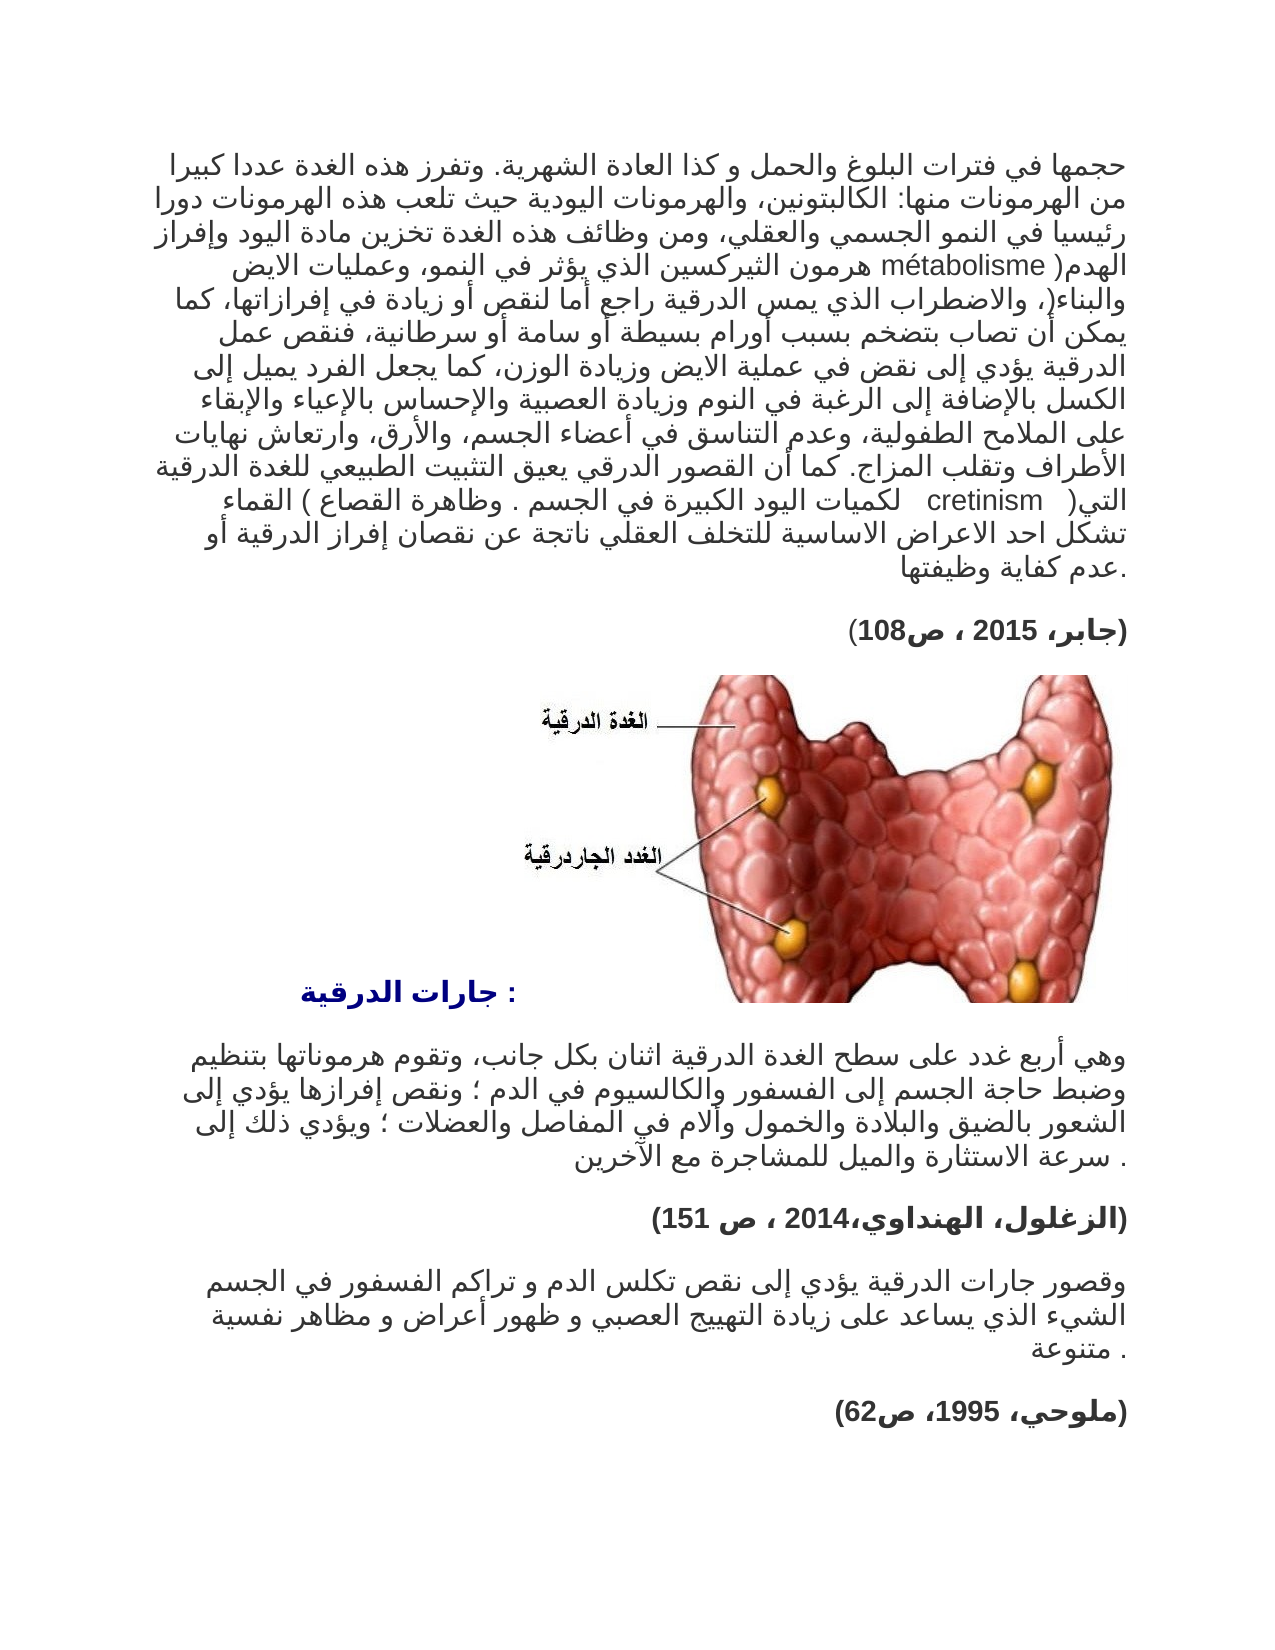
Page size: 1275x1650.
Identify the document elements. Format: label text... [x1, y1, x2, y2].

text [148, 148, 1127, 584]
text وقصور جارات الدرقية يؤدي إلى نقص تكلس الدم و تراكم الفسفور في الجسم الشيء الذي يساعد على زيادة التهييج العصبي و ظهور أعراض و مظاهر نفسية متنوعة . [148, 1264, 1127, 1365]
text (الزغلول، الهنداوي،2014 ، ص 151) [148, 1202, 1127, 1235]
text (ملوحي، 1995، ص62) [148, 1394, 1127, 1428]
text (جابر، 2015 ، ص108) [148, 613, 1127, 646]
text وهي أربع غدد على سطح الغدة الدرقية اثنان بكل جانب، وتقوم هرموناتها بتنظيم وضبط حاجة الجسم إلى الفسفور والكالسيوم في الدم ؛ ونقص إفرازها يؤدي إلى الشعور بالضيق والبلادة والخمول وألام في المفاصل والعضلات ؛ ويؤدي ذلك إلى سرعة الاستثارة والميل للمشاجرة مع الآخرين . [148, 1038, 1127, 1172]
picture [524, 675, 1128, 1003]
